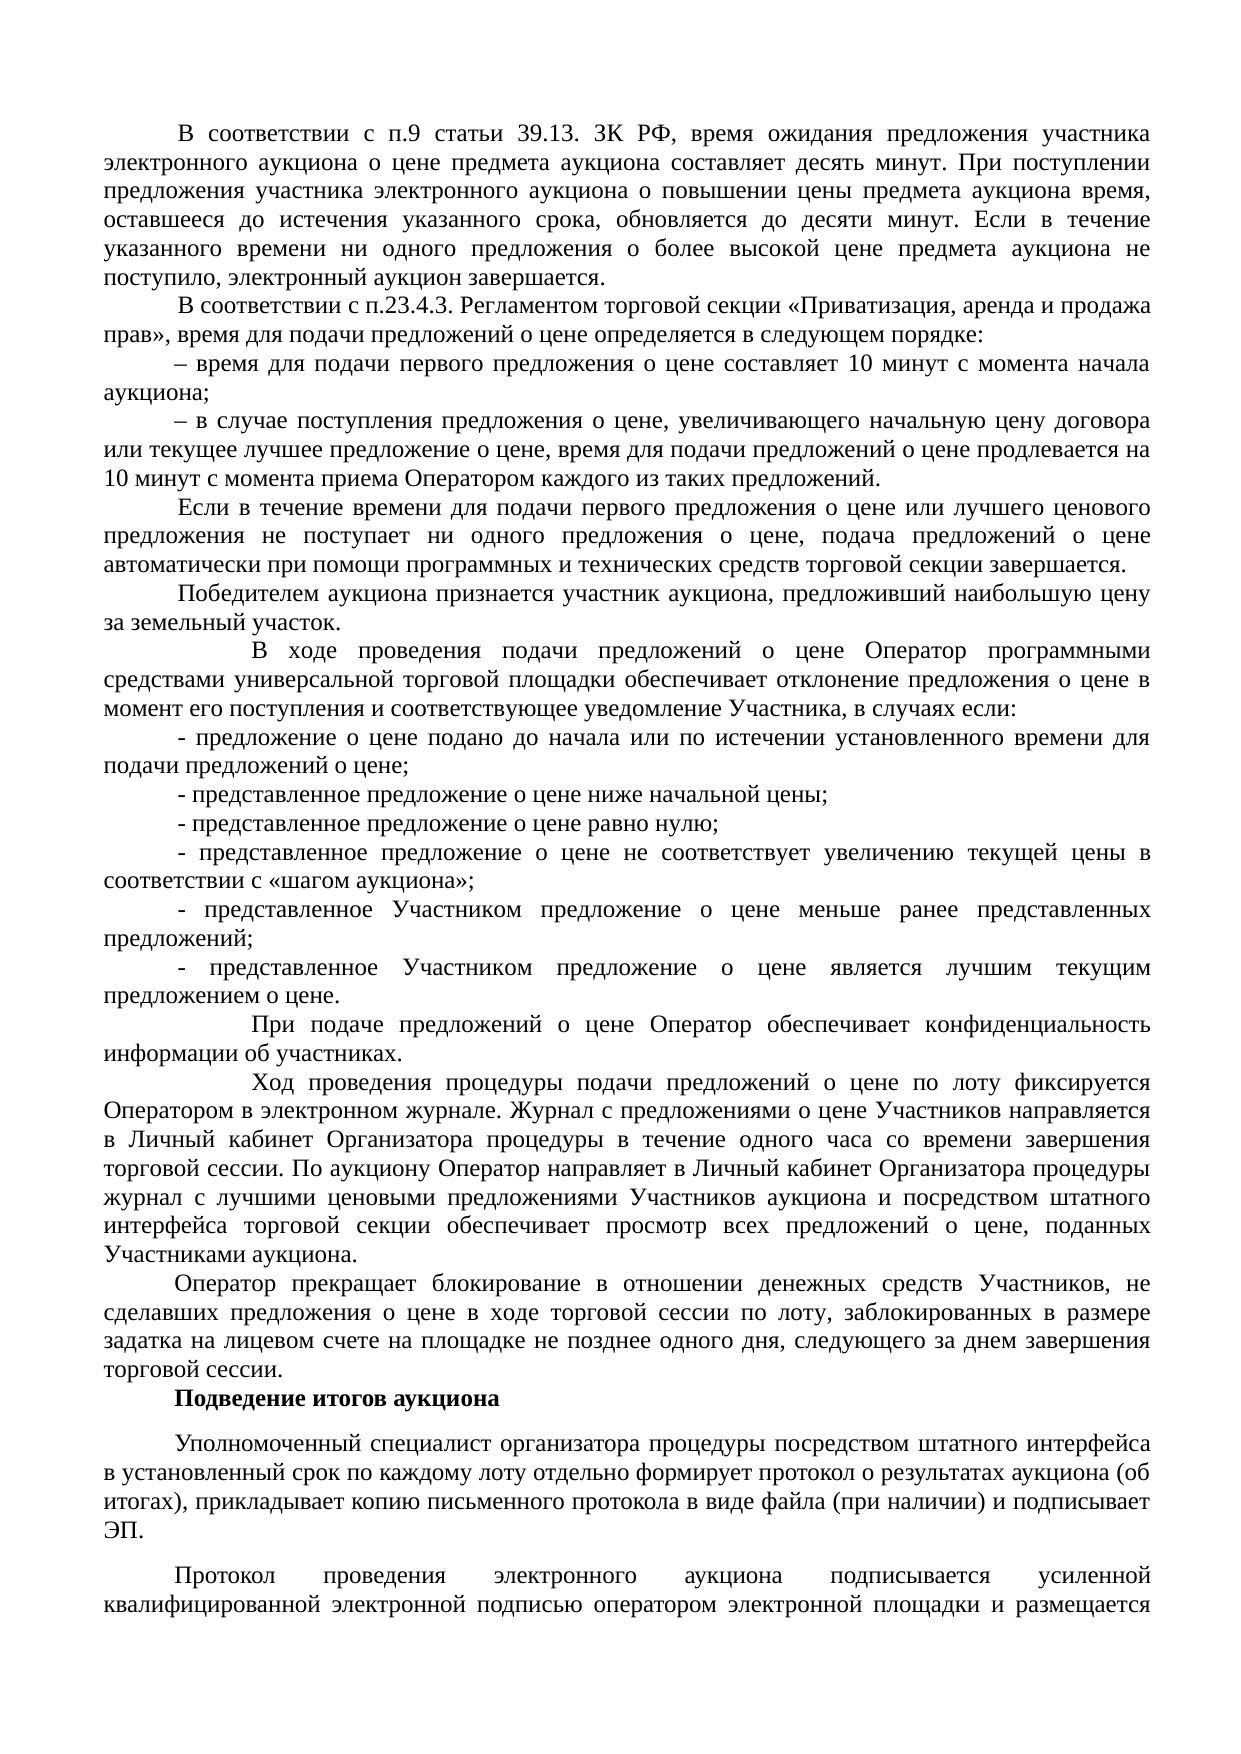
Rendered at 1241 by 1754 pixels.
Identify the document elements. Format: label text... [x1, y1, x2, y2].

text - представленное предложение о цене ниже начальной цены; [103, 779, 1152, 808]
text Если в течение времени для подачи первого предложения о цене или лучшего ценового предложения не поступает ни одного предложения о цене, подача предложений о цене автоматически при помощи программных и технических средств торговой секции завершается. [103, 492, 1152, 578]
text – время для подачи первого предложения о цене составляет 10 минут с момента начала аукциона; [103, 348, 1152, 406]
text - представленное предложение о цене не соответствует увеличению текущей цены в соответствии с «шагом аукциона»; [103, 837, 1152, 894]
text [103, 1560, 1152, 1618]
text В ходе проведения подачи предложений о цене Оператор программными средствами универсальной торговой площадки обеспечивает отклонение предложения о цене в момент его поступления и соответствующее уведомление Участника, в случаях если: [103, 636, 1152, 722]
text - представленное предложение о цене равно нулю; [103, 808, 1152, 837]
text В соответствии с п.23.4.3. Регламентом торговой секции «Приватизация, аренда и продажа прав», время для подачи предложений о цене определяется в следующем порядке: [103, 291, 1152, 348]
text При подаче предложений о цене Оператор обеспечивает конфиденциальность информации об участниках. [103, 1009, 1152, 1067]
text Ход проведения процедуры подачи предложений о цене по лоту фиксируется Оператором в электронном журнале. Журнал с предложениями о цене Участников направляется в Личный кабинет Организатора процедуры в течение одного часа со времени завершения торговой сессии. По аукциону Оператор направляет в Личный кабинет Организатора процедуры журнал с лучшими ценовыми предложениями Участников аукциона и посредством штатного интерфейса торговой секции обеспечивает просмотр всех предложений о цене, поданных Участниками аукциона. [103, 1067, 1152, 1268]
text - предложение о цене подано до начала или по истечении установленного времени для подачи предложений о цене; [103, 722, 1152, 779]
text Оператор прекращает блокирование в отношении денежных средств Участников, не сделавших предложения о цене в ходе торговой сессии по лоту, заблокированных в размере задатка на лицевом счете на площадке не позднее одного дня, следующего за днем завершения торговой сессии. [103, 1268, 1152, 1383]
text - представленное Участником предложение о цене меньше ранее представленных предложений; [103, 894, 1152, 952]
text Подведение итогов аукциона [103, 1383, 1152, 1412]
text В соответствии с п.9 статьи 39.13. ЗК РФ, время ожидания предложения участника электронного аукциона о цене предмета аукциона составляет десять минут. При поступлении предложения участника электронного аукциона о повышении цены предмета аукциона время, оставшееся до истечения указанного срока, обновляется до десяти минут. Если в течение указанного времени ни одного предложения о более высокой цене предмета аукциона не поступило, электронный аукцион завершается. [103, 118, 1152, 291]
text Победителем аукциона признается участник аукциона, предложивший наибольшую цену за земельный участок. [103, 578, 1152, 636]
text – в случае поступления предложения о цене, увеличивающего начальную цену договора или текущее лучшее предложение о цене, время для подачи предложений о цене продлевается на 10 минут с момента приема Оператором каждого из таких предложений. [103, 406, 1152, 492]
text - представленное Участником предложение о цене является лучшим текущим предложением о цене. [103, 952, 1152, 1009]
text Уполномоченный специалист организатора процедуры посредством штатного интерфейса в установленный срок по каждому лоту отдельно формирует протокол о результатах аукциона (об итогах), прикладывает копию письменного протокола в виде файла (при наличии) и подписывает ЭП. [103, 1428, 1152, 1543]
